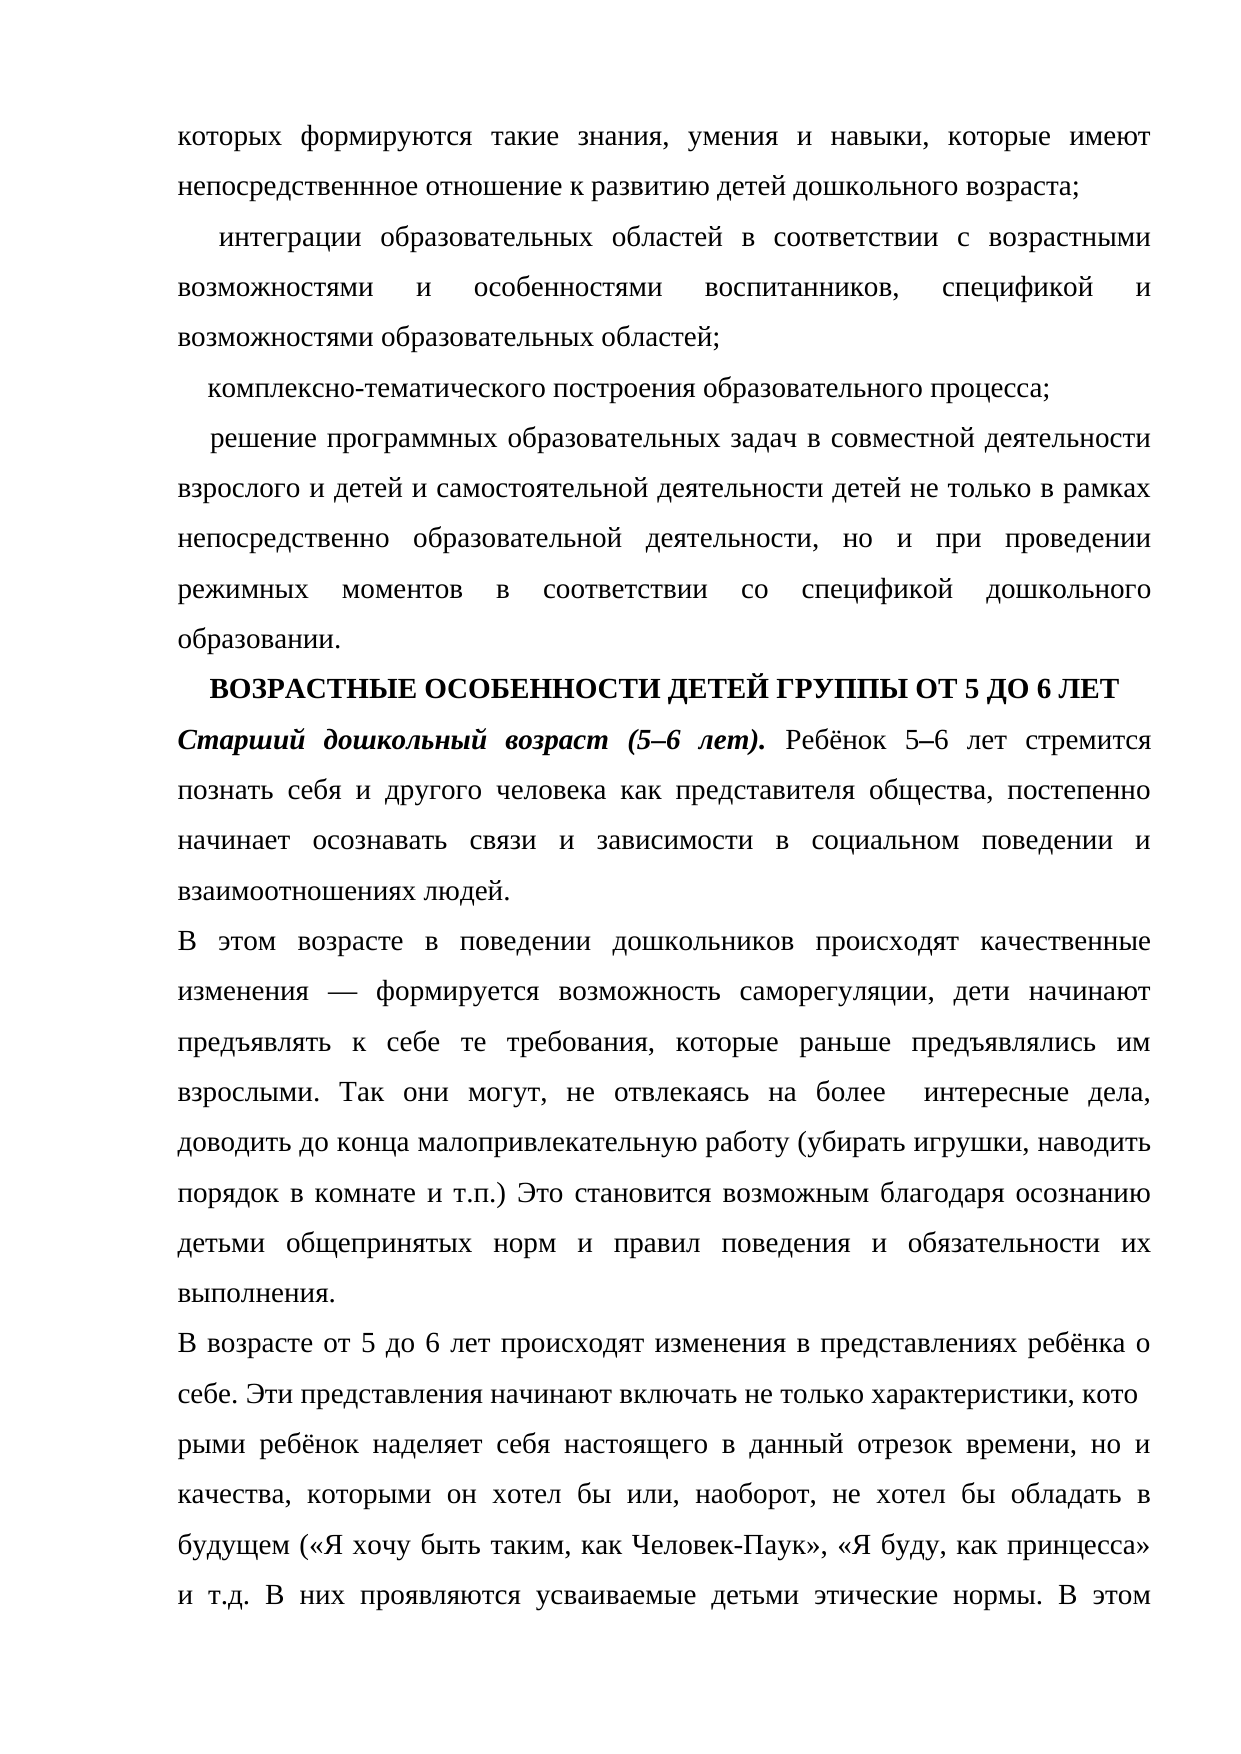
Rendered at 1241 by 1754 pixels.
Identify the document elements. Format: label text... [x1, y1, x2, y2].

text В этом возрасте в поведении дошкольников происходят качественные изменения — формируется возможность саморегуляции, дети начинают предъявлять к себе те требования, которые раньше предъявлялись им взрослыми. Так они могут, не отвлекаясь на более интересные дела, доводить до конца малопривлекательную работу (убирать игрушки, наводить порядок в комнате и т.п.) Это становится возможным благодаря осознанию детьми общепринятых норм и правил поведения и обязательности их выполнения. [177, 923, 1152, 1309]
text  комплексно-тематического построения образовательного процесса; [177, 370, 1152, 403]
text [177, 1426, 1152, 1611]
text Старший дошкольный возраст (5–6 лет). Ребёнок 5–6 лет стремится познать себя и другого человека как представителя общества, постепенно начинает осознавать связи и зависимости в социальном поведении и взаимоотношениях людей. [177, 722, 1152, 906]
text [177, 118, 1152, 202]
text  интеграции образовательных областей в соответствии с возрастными возможностями и особенностями воспитанников, спецификой и возможностями образовательных областей; [177, 219, 1152, 353]
text В возрасте от 5 до 6 лет происходят изменения в представлениях ребёнка о себе. Эти представления начинают включать не только характеристики, кото [177, 1326, 1152, 1409]
text  решение программных образовательных задач в совместной деятельности взрослого и детей и самостоятельной деятельности детей не только в рамках непосредственно образовательной деятельности, но и при проведении режимных моментов в соответствии со спецификой дошкольного образовании. [177, 420, 1152, 655]
text ВОЗРАСТНЫЕ ОСОБЕННОСТИ ДЕТЕЙ ГРУППЫ ОТ 5 ДО 6 ЛЕТ [177, 672, 1152, 705]
